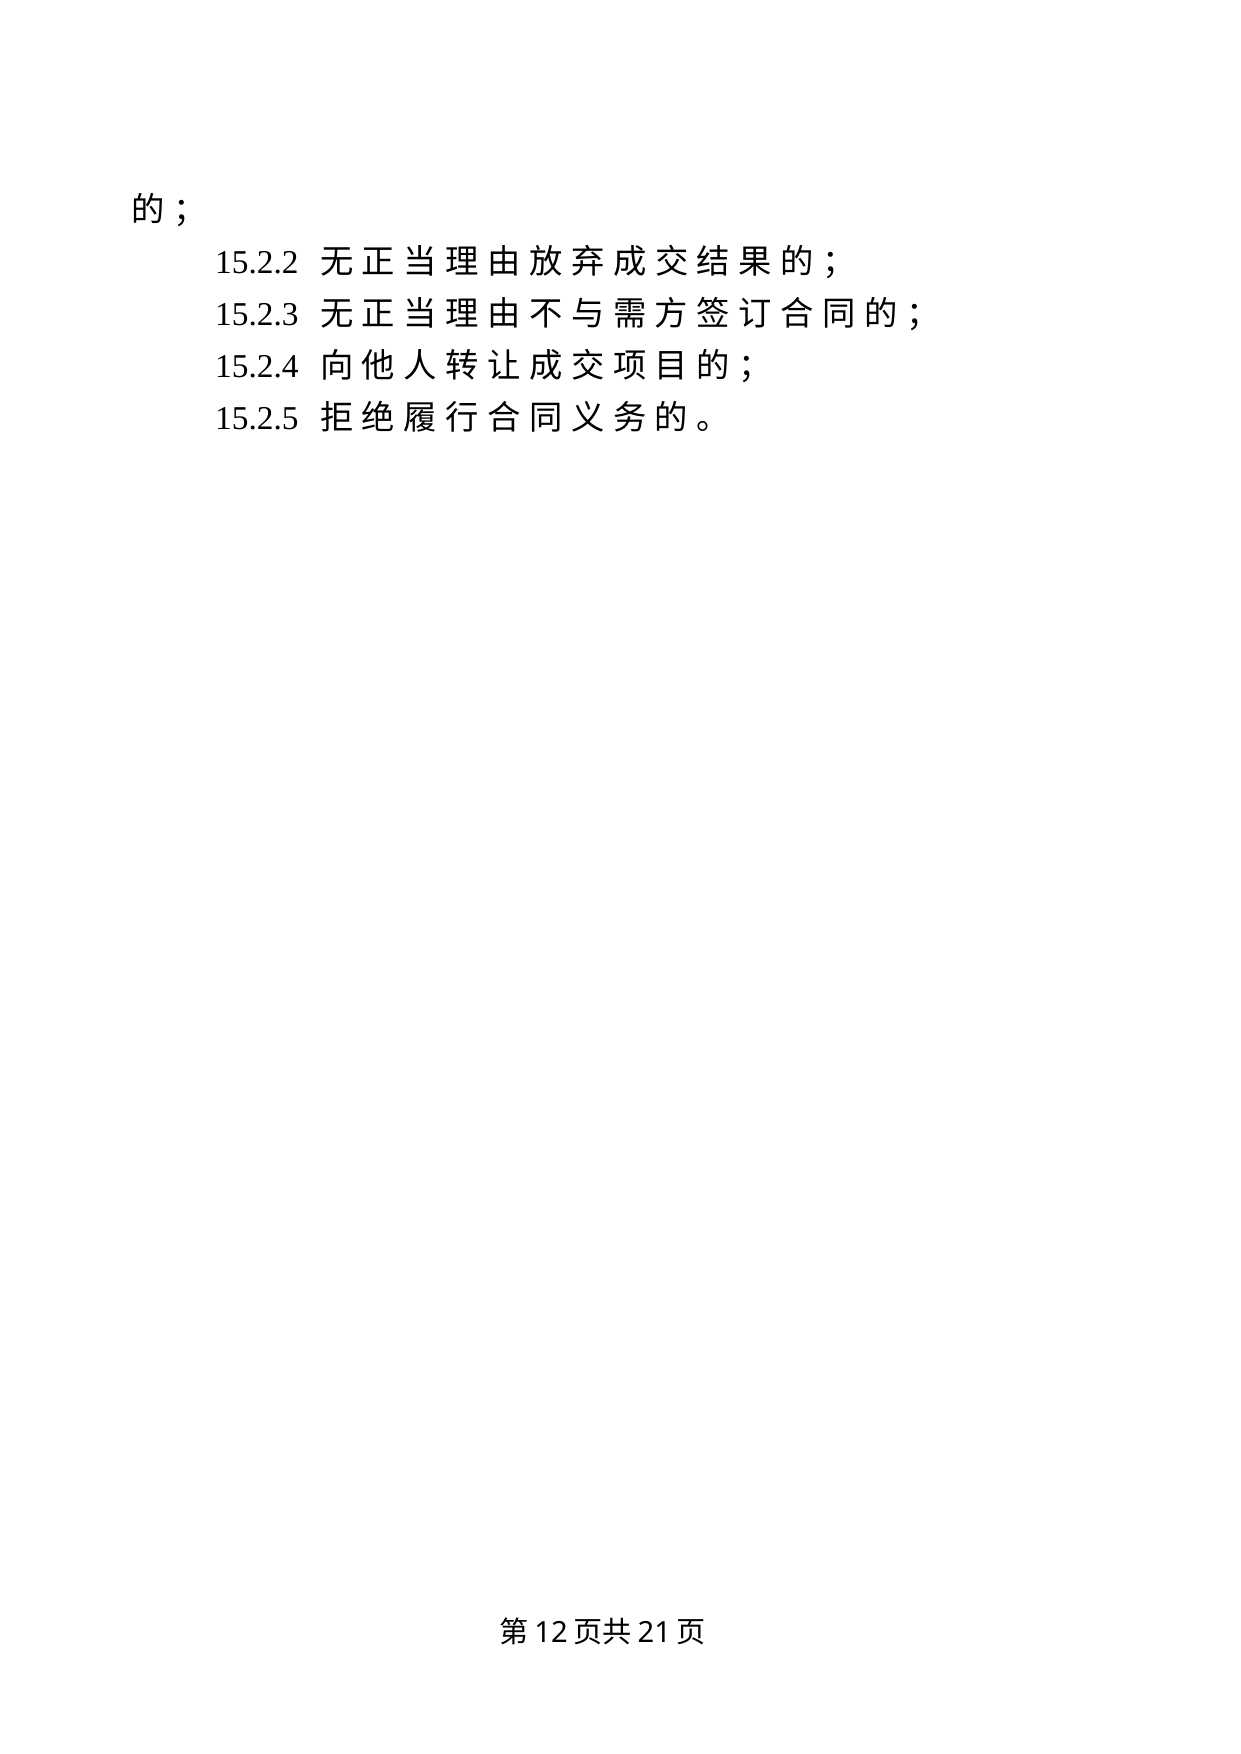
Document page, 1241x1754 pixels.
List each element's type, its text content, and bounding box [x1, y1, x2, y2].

text 15.2.2 无正当理由放弃成交结果的； [131, 233, 1073, 285]
text 15.2.5 拒绝履行合同义务的。 [131, 389, 1073, 441]
text 15.2.3 无正当理由不与需方签订合同的； [131, 285, 1073, 337]
text 15.2.1 在询价有效期内，有意扰乱政府采购规则的； [131, 181, 1073, 233]
text 15.2.4 向他人转让成交项目的； [131, 337, 1073, 389]
